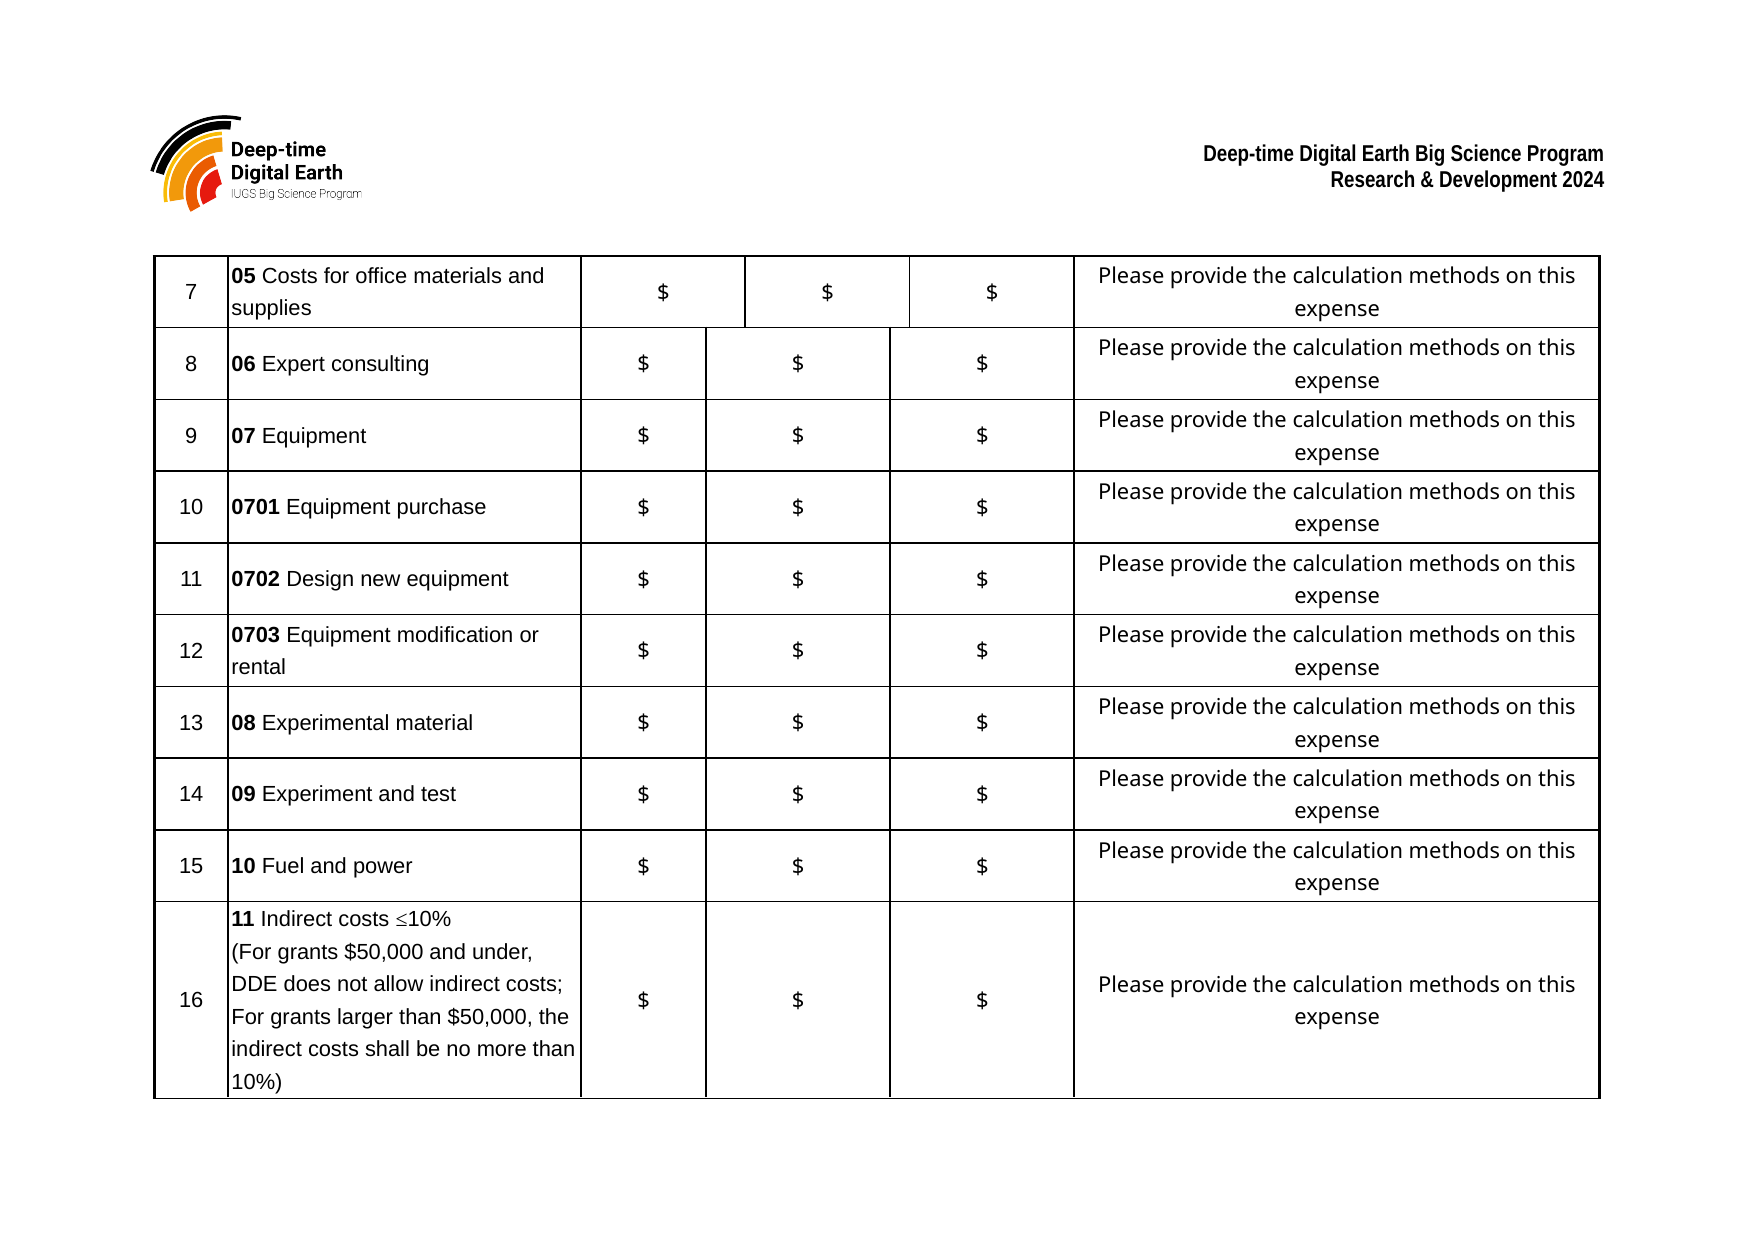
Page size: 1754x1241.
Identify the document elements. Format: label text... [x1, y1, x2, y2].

table_cell [891, 902, 1073, 1097]
table_cell [1075, 759, 1598, 829]
table_cell [891, 472, 1073, 542]
table_cell [582, 687, 705, 757]
table_cell [1075, 615, 1598, 686]
table_cell 10 [156, 472, 227, 542]
table_cell [582, 400, 705, 470]
table_cell [707, 328, 889, 398]
table_cell 14 [156, 759, 227, 829]
table_cell 11 Indirect costs ≤10% (For grants $50,000 and under, DDE does not allow indirect costs; For grants larger than $50,000, the indirect costs shall be no more than 10%) [229, 902, 580, 1097]
table_cell [1075, 902, 1598, 1097]
table_cell [891, 831, 1073, 901]
table_cell [707, 759, 889, 829]
table_cell [707, 472, 889, 542]
table_cell 9 [156, 400, 227, 470]
table_cell 7 [156, 257, 227, 327]
table_cell [582, 544, 705, 614]
table_cell 0702 Design new equipment [229, 544, 580, 614]
table_cell 09 Experiment and test [229, 759, 580, 829]
table_cell 13 [156, 687, 227, 757]
table_cell [582, 831, 705, 901]
table_cell [1075, 328, 1598, 398]
table_cell [707, 544, 889, 614]
table_cell [1075, 472, 1598, 542]
table_cell [891, 544, 1073, 614]
table_cell [707, 831, 889, 901]
table_cell 16 [156, 902, 227, 1097]
table_cell [707, 902, 889, 1097]
table_cell 11 [156, 544, 227, 614]
table_cell [910, 257, 1073, 327]
table_cell [1075, 257, 1598, 327]
table_cell 10 Fuel and power [229, 831, 580, 901]
table_cell 0703 Equipment modification or rental [229, 615, 580, 686]
table_cell [891, 400, 1073, 470]
table_cell [707, 400, 889, 470]
table_cell [582, 759, 705, 829]
table_cell [1075, 687, 1598, 757]
picture [150, 115, 362, 212]
table_cell 06 Expert consulting [229, 328, 580, 398]
table_cell [891, 615, 1073, 686]
table_cell 15 [156, 831, 227, 901]
table_cell [1075, 831, 1598, 901]
table_cell [582, 902, 705, 1097]
table_cell [891, 328, 1073, 398]
table_cell [1075, 544, 1598, 614]
table_cell [891, 759, 1073, 829]
table_cell [707, 615, 889, 686]
table_cell 05 Costs for office materials and supplies [229, 257, 580, 327]
table_cell 8 [156, 328, 227, 398]
table_cell [582, 472, 705, 542]
table_cell 0701 Equipment purchase [229, 472, 580, 542]
table_cell [582, 328, 705, 398]
table_cell [1075, 400, 1598, 470]
table_cell 08 Experimental material [229, 687, 580, 757]
table_cell 07 Equipment [229, 400, 580, 470]
table_cell [582, 257, 744, 327]
table_cell [746, 257, 909, 327]
table_cell 12 [156, 615, 227, 686]
table_cell [582, 615, 705, 686]
table_cell [707, 687, 889, 757]
table_cell [891, 687, 1073, 757]
